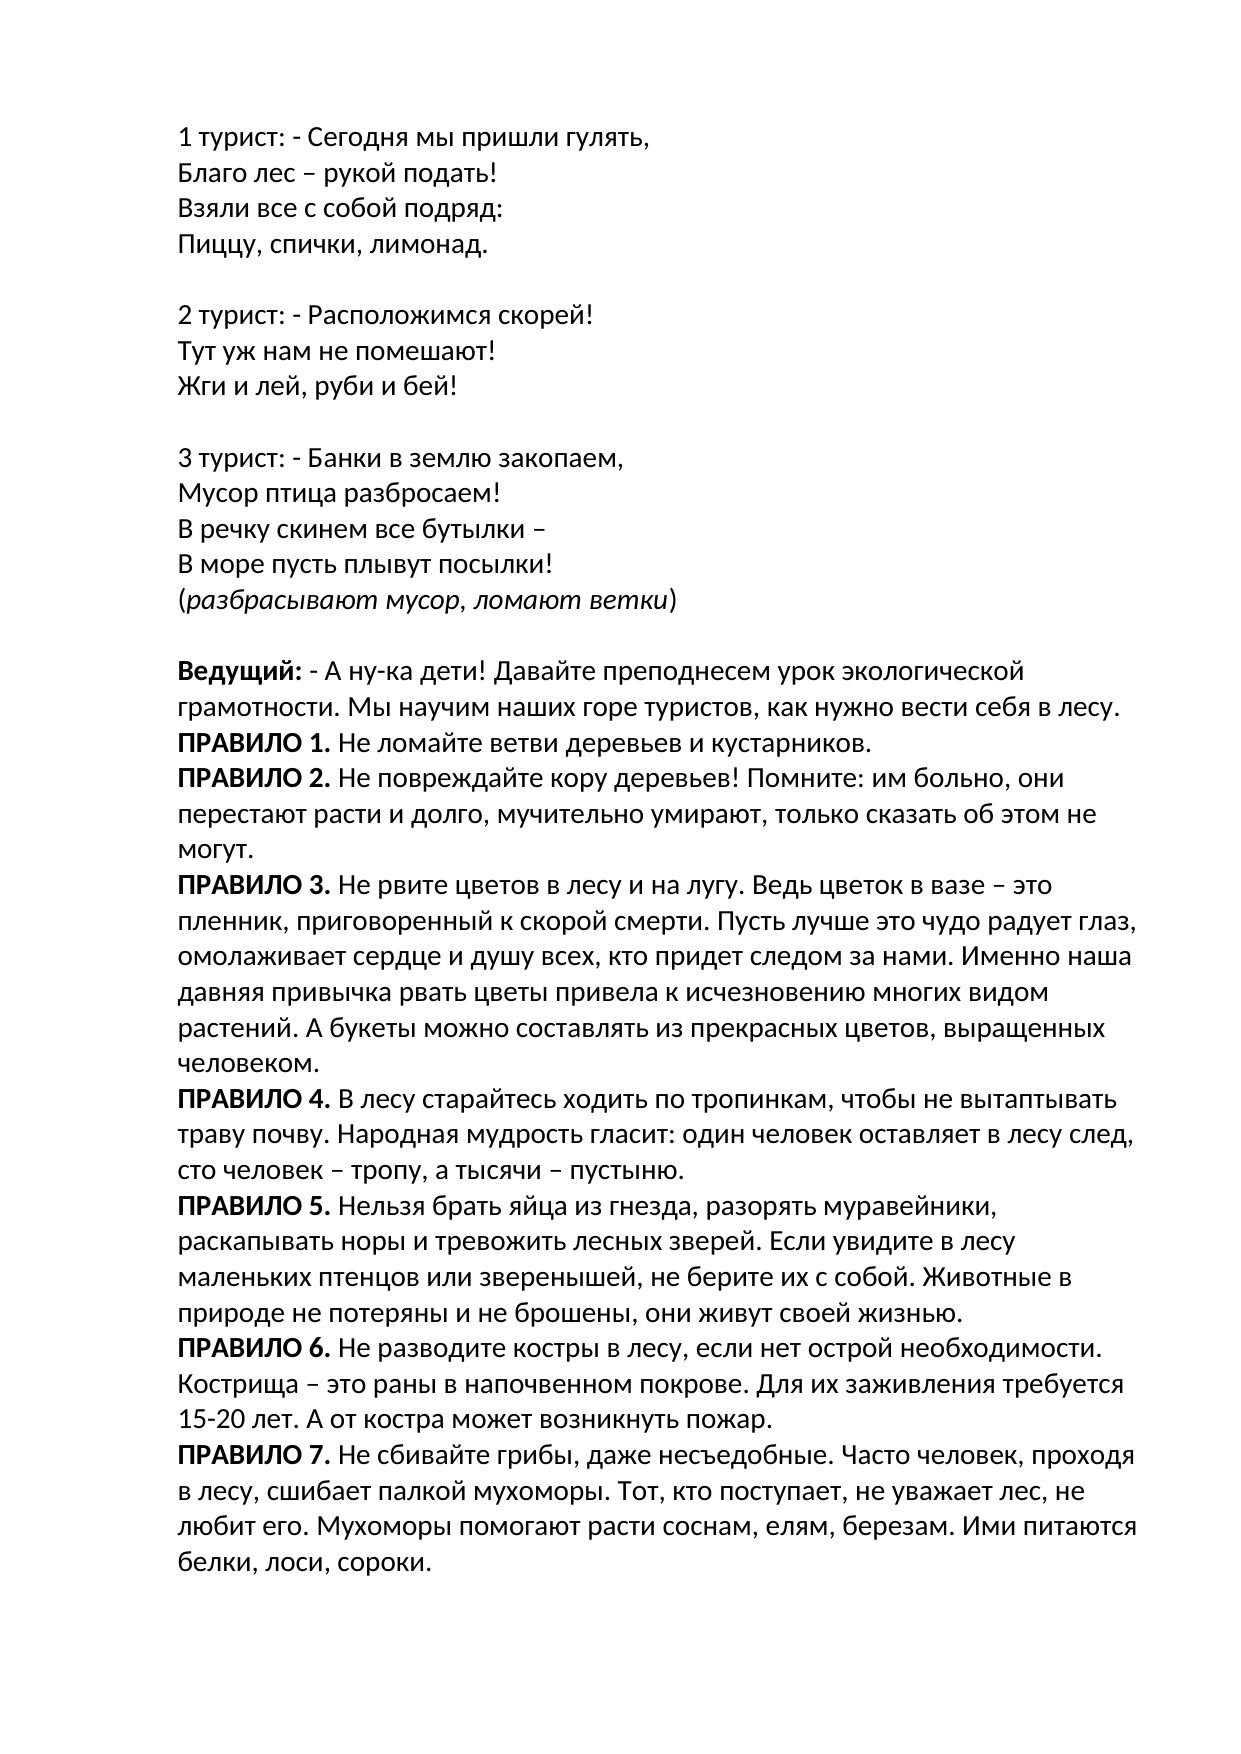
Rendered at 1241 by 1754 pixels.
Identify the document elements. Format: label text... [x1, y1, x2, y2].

text ПРАВИЛО 1. Не ломайте ветви деревьев и кустарников. [177, 724, 1152, 759]
text 1 турист: - Сегодня мы пришли гулять, [177, 118, 1152, 154]
text Тут уж нам не помешают! [177, 332, 1152, 367]
text ПРАВИЛО 2. Не повреждайте кору деревьев! Помните: им больно, они перестают расти и долго, мучительно умирают, только сказать об этом не могут. [177, 759, 1152, 866]
text ПРАВИЛО 4. В лесу старайтесь ходить по тропинкам, чтобы не вытаптывать траву почву. Народная мудрость гласит: один человек оставляет в лесу след, сто человек – тропу, а тысячи – пустыню. [177, 1080, 1152, 1187]
text (разбрасывают мусор, ломают ветки) [177, 581, 1152, 617]
text Кострища – это раны в напочвенном покрове. Для их заживления требуется 15-20 лет. А от костра может возникнуть пожар. [177, 1365, 1152, 1436]
text ПРАВИЛО 6. Не разводите костры в лесу, если нет острой необходимости. [177, 1329, 1152, 1365]
text В речку скинем все бутылки – [177, 510, 1152, 546]
text ПРАВИЛО 7. Не сбивайте грибы, даже несъедобные. Часто человек, проходя в лесу, сшибает палкой мухоморы. Тот, кто поступает, не уважает лес, не любит его. Мухоморы помогают расти соснам, елям, березам. Ими питаются белки, лоси, сороки. [177, 1436, 1152, 1579]
text Ведущий: - А ну-ка дети! Давайте преподнесем урок экологической грамотности. Мы научим наших горе туристов, как нужно вести себя в лесу. [177, 652, 1152, 724]
text ПРАВИЛО 3. Не рвите цветов в лесу и на лугу. Ведь цветок в вазе – это пленник, приговоренный к скорой смерти. Пусть лучше это чудо радует глаз, омолаживает сердце и душу всех, кто придет следом за нами. Именно наша давняя привычка рвать цветы привела к исчезновению многих видом растений. А букеты можно составлять из прекрасных цветов, выращенных человеком. [177, 866, 1152, 1080]
text 2 турист: - Расположимся скорей! [177, 296, 1152, 332]
text Мусор птица разбросаем! [177, 474, 1152, 510]
text ПРАВИЛО 5. Нельзя брать яйца из гнезда, разорять муравейники, раскапывать норы и тревожить лесных зверей. Если увидите в лесу маленьких птенцов или зверенышей, не берите их с собой. Животные в природе не потеряны и не брошены, они живут своей жизнью. [177, 1187, 1152, 1329]
text Взяли все с собой подряд: [177, 189, 1152, 225]
text Жги и лей, руби и бей! [177, 367, 1152, 403]
text 3 турист: - Банки в землю закопаем, [177, 439, 1152, 474]
text Пиццу, спички, лимонад. [177, 225, 1152, 261]
text Благо лес – рукой подать! [177, 154, 1152, 189]
text В море пусть плывут посылки! [177, 546, 1152, 581]
